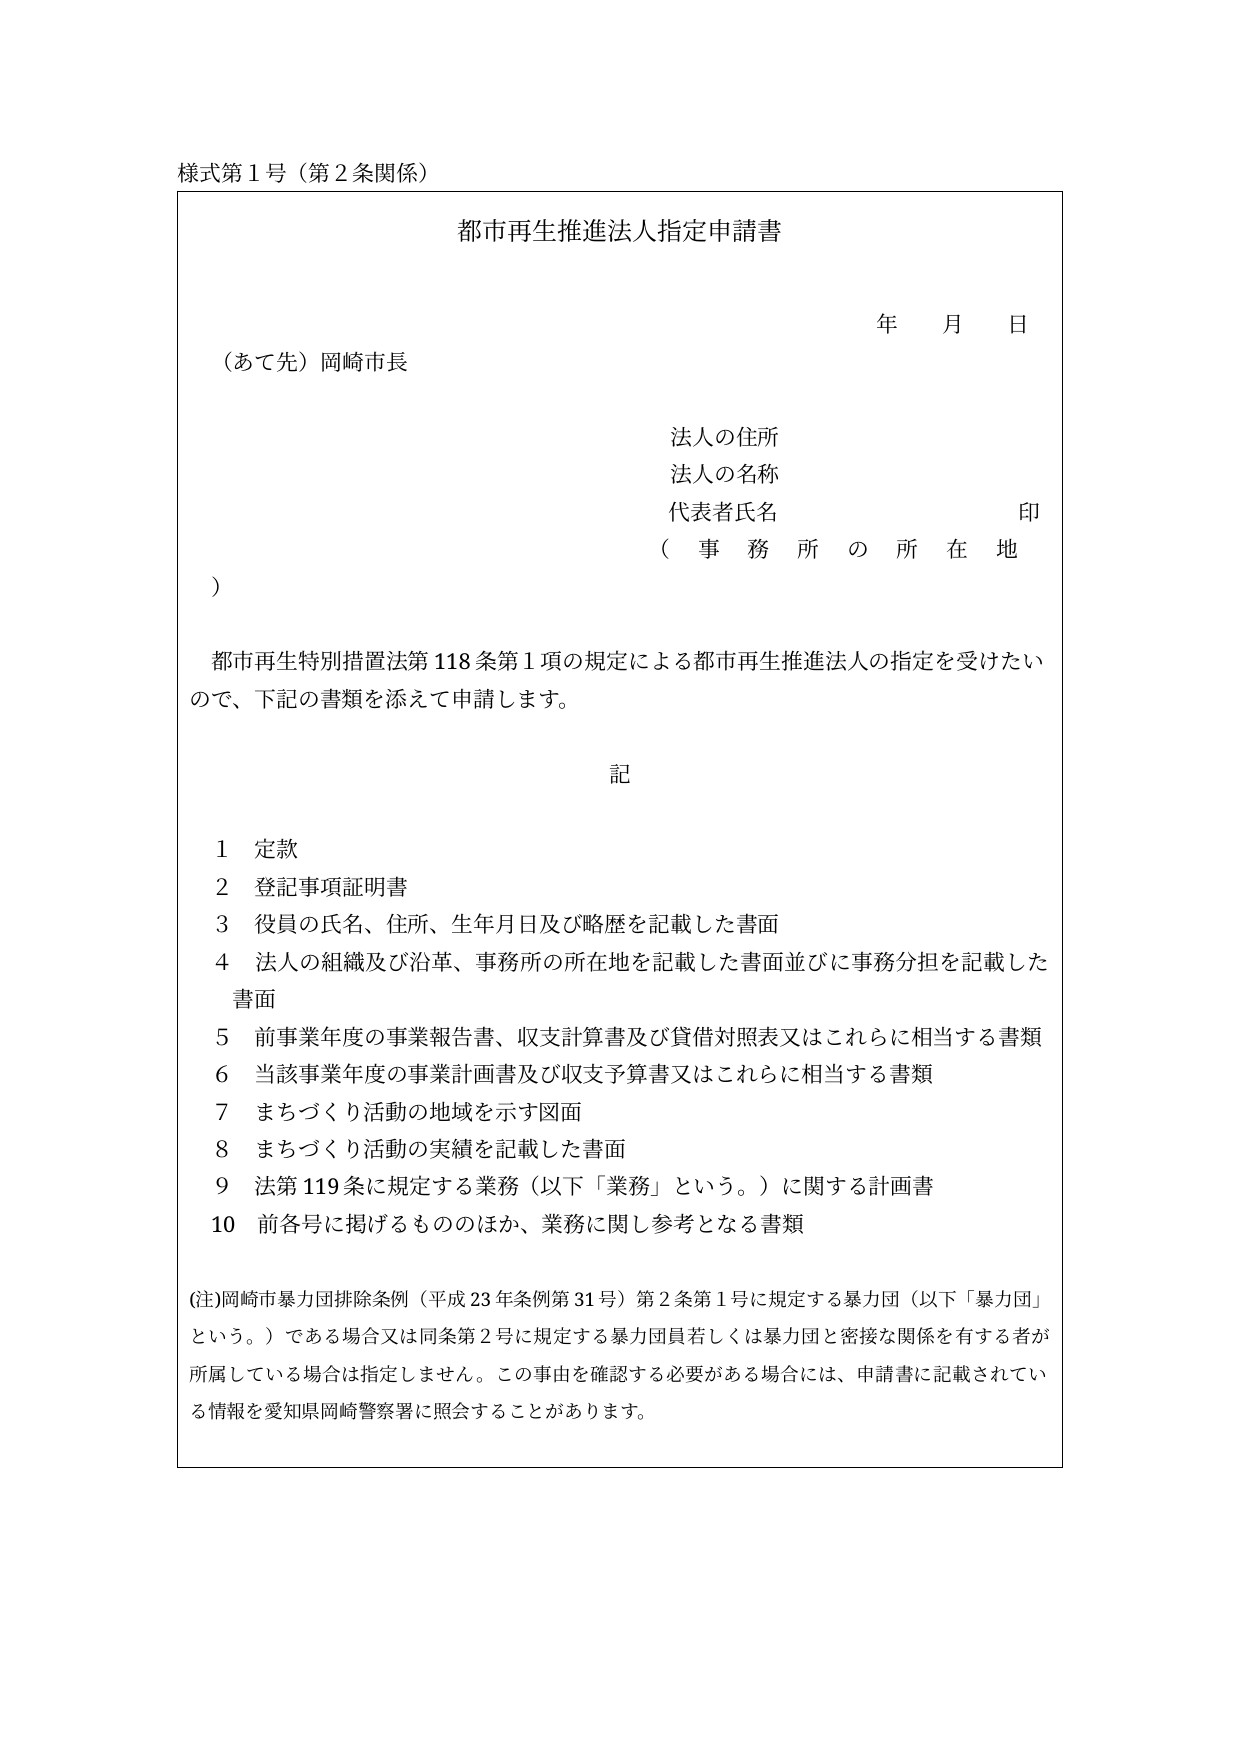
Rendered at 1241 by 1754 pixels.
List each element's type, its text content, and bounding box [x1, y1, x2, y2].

text 様式第１号（第２条関係） [177, 153, 1063, 191]
table_header 都市再生推進法人指定申請書 年 月 日 （あて先）岡崎市長 法人の住所 法人の名称 代表者氏名 印 （事務所の所在地 ） 都市再生特別措置法第118条第１項の規定による都市再生推進法人の指定を受けたいので、下記の書類を添えて申請します。 記 １ 定款 ２ 登記事項証明書 ３ 役員の氏名、住所、生年月日及び略歴を記載した書面 ４ 法人の組織及び沿革、事務所の所在地を記載した書面並びに事務分担を記載した書面 ５ 前事業年度の事業報告書、収支計算書及び貸借対照表又はこれらに相当する書類 ６ 当該事業年度の事業計画書及び収支予算書又はこれらに相当する書類 ７ まちづくり活動の地域を示す図面 ８ まちづくり活動の実績を記載した書面 ９ 法第119条に規定する業務（以下「業務」という。）に関する計画書 10 前各号に掲げるもののほか、業務に関し参考となる書類 (注)岡崎市暴力団排除条例（平成23年条例第31号）第２条第１号に規定する暴力団（以下「暴力団」という。）である場合又は同条第２号に規定する暴力団員若しくは暴力団と密接な関係を有する者が所属している場合は指定しません。この事由を確認する必要がある場合には、申請書に記載されている情報を愛知県岡崎警察署に照会することがあります。 [178, 192, 1062, 1467]
